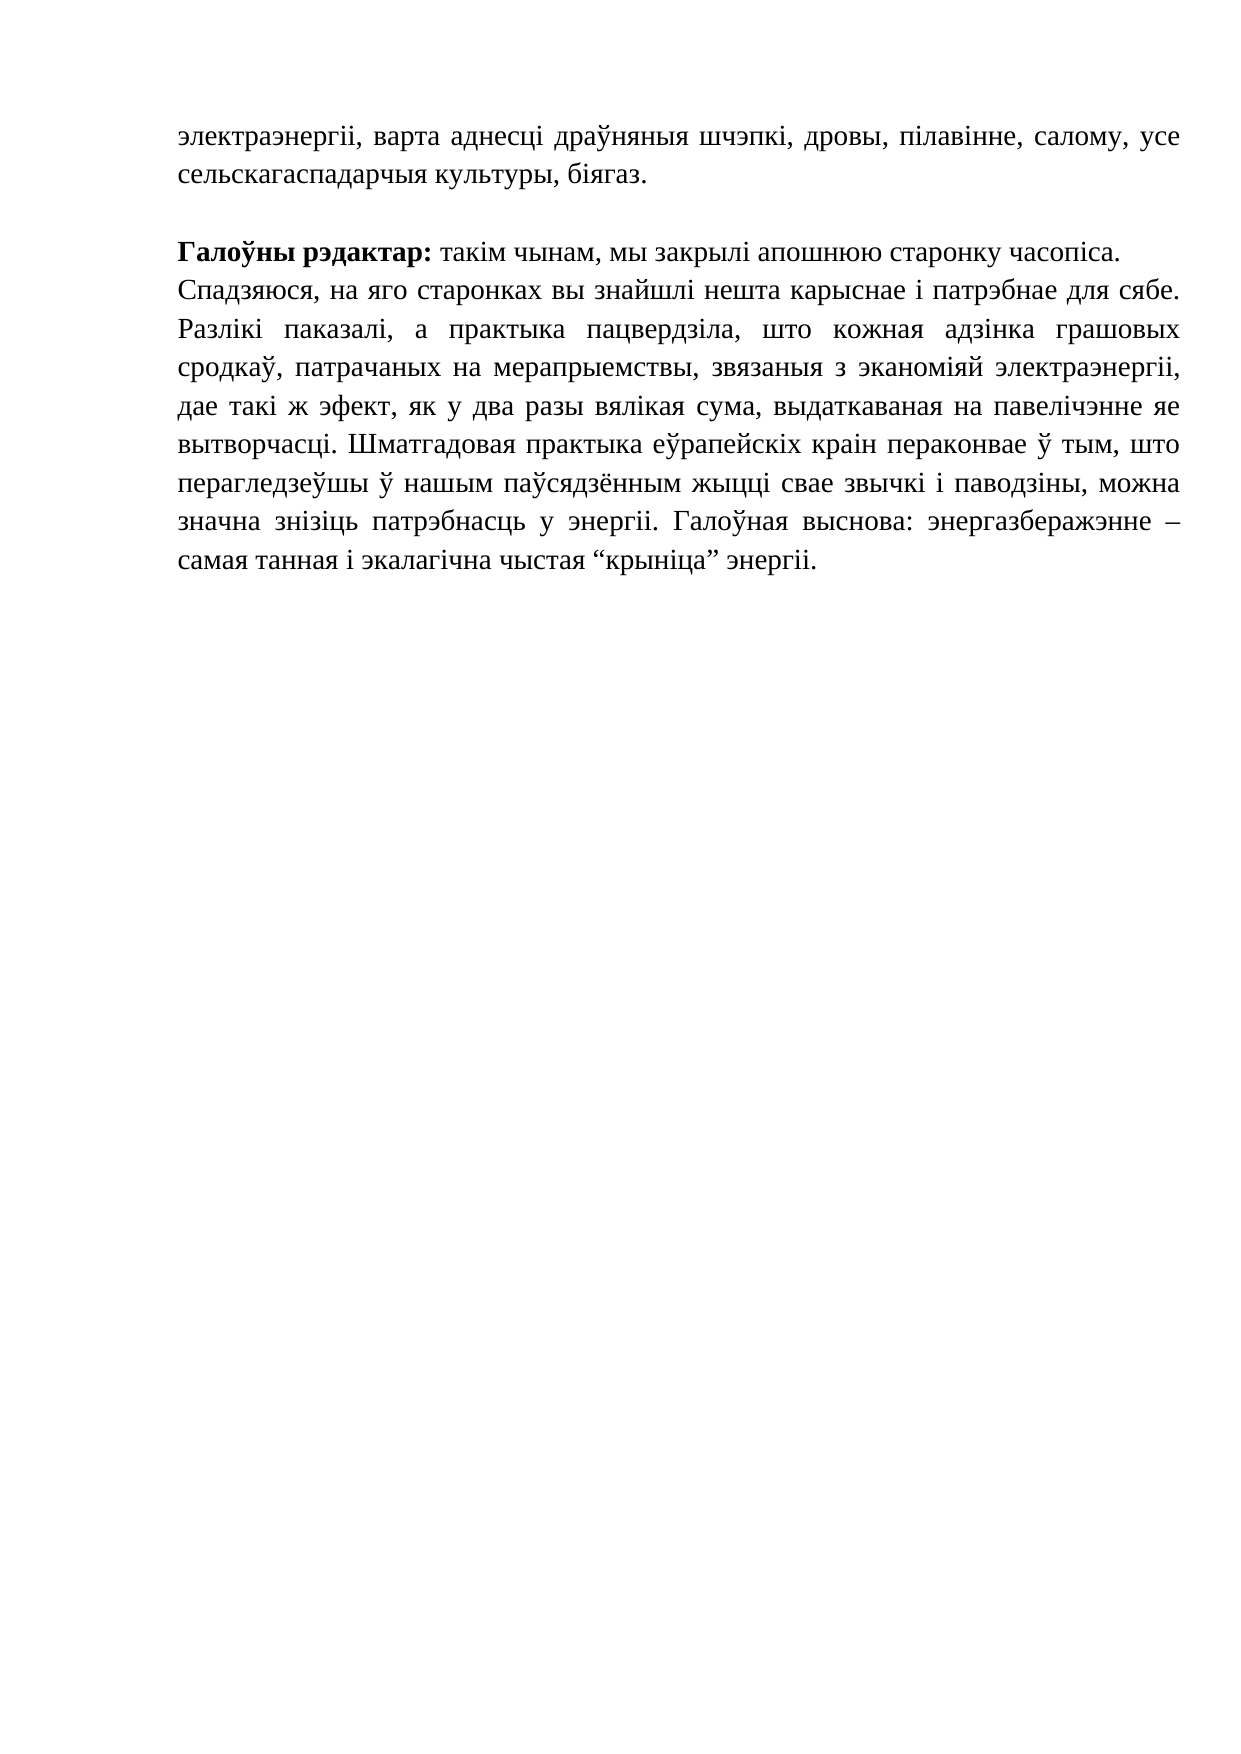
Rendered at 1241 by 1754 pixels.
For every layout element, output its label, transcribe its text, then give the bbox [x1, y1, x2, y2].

text Спадзяюся, на яго старонках вы знайшлі нешта карыснае і патрэбнае для сябе. Разлікі паказалі, а практыка пацвердзіла, што кожная адзінка грашовых сродкаў, патрачаных на мерапрыемствы, звязаныя з эканоміяй электраэнергіі, дае такі ж эфект, як у два разы вялікая сума, выдаткаваная на павелічэнне яе вытворчасці. Шматгадовая практыка еўрапейскіх краін пераконвае ў тым, што перагледзеўшы ў нашым паўсядзённым жыцці свае звычкі і паводзіны, можна значна знізіць патрэбнасць у энергіі. Галоўная выснова: энергазберажэнне – самая танная і экалагічна чыстая “крыніца” энергіі. [177, 272, 1181, 576]
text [177, 118, 1181, 190]
text Галоўны рэдактар: такім чынам, мы закрылі апошнюю старонку часопіса. [177, 234, 1181, 267]
